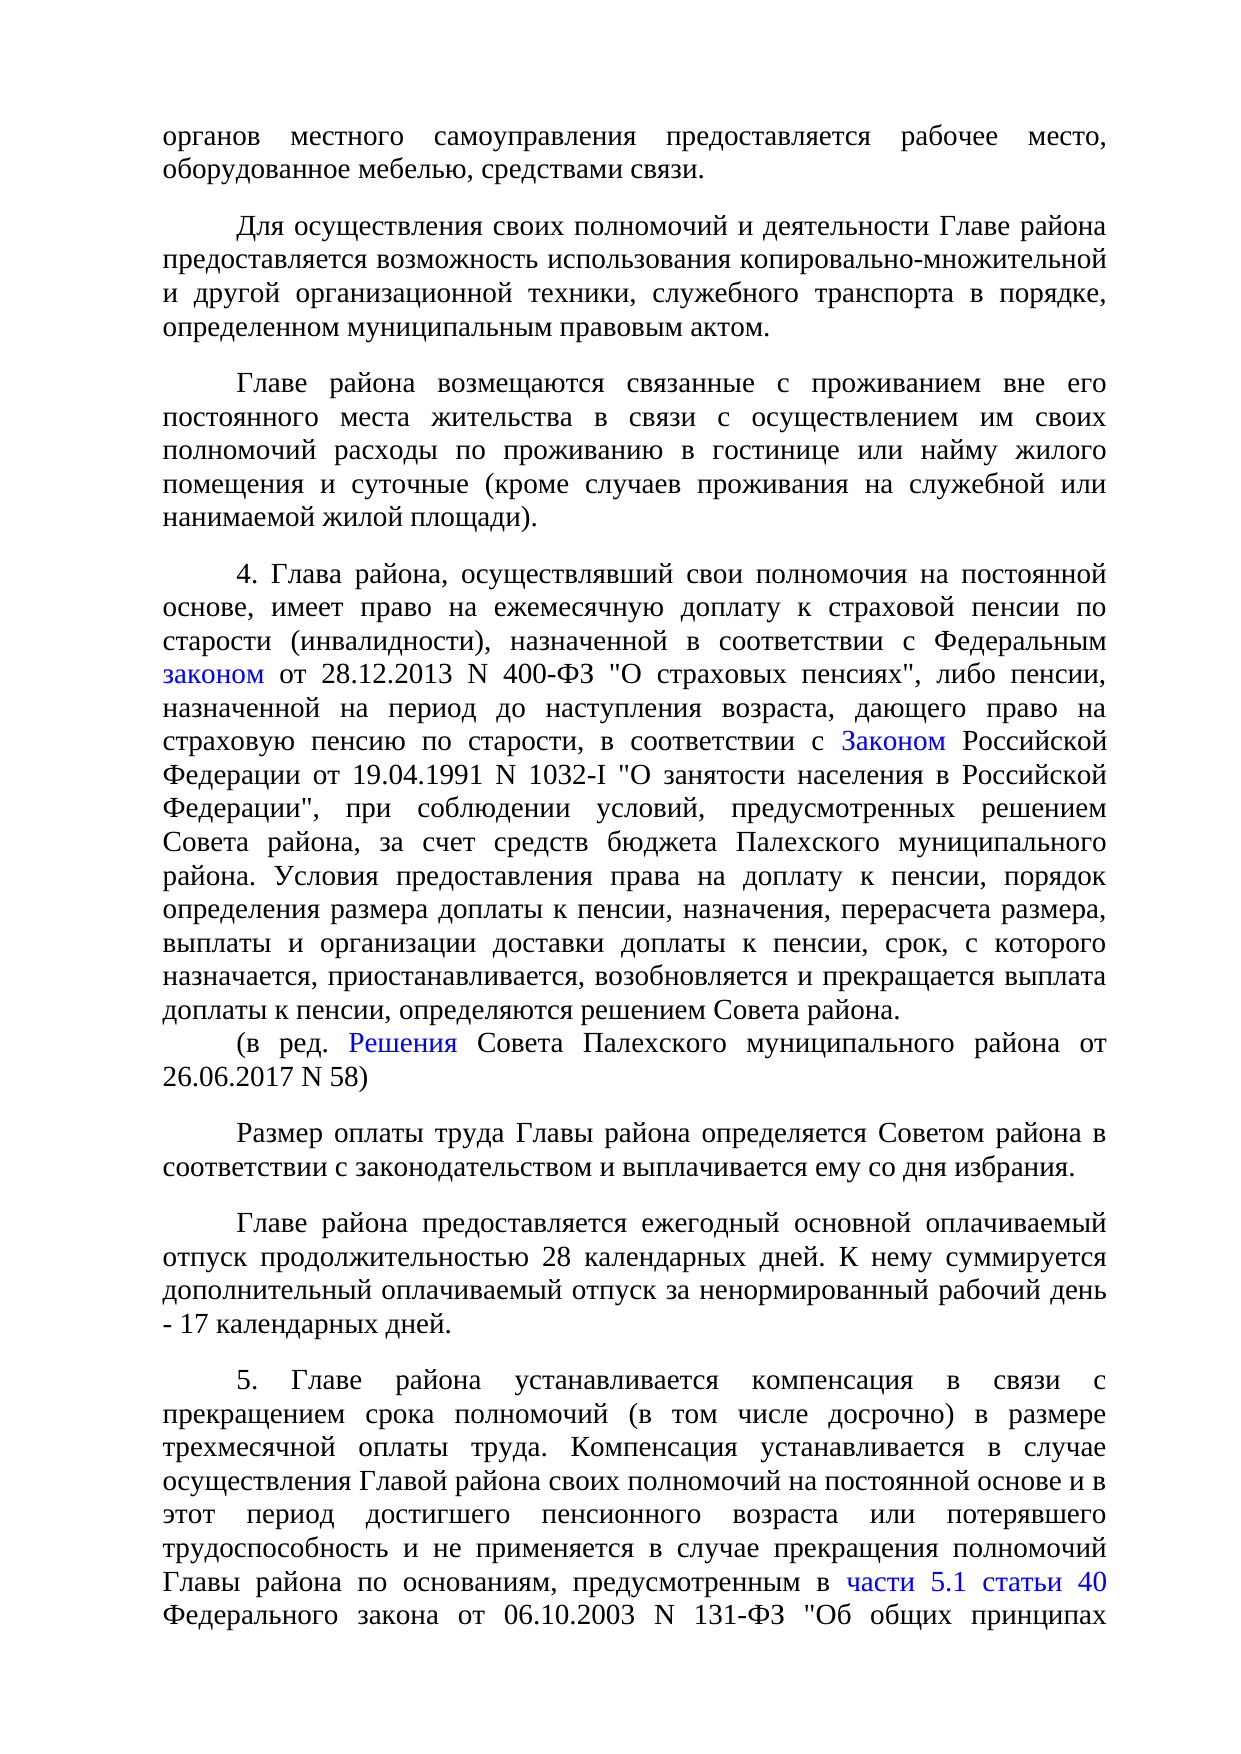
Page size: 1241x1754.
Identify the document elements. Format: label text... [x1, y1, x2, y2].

text Для осуществления своих полномочий и деятельности Главе района предоставляется возможность использования копировально-множительной и другой организационной техники, служебного транспорта в порядке, определенном муниципальным правовым актом. [162, 208, 1107, 342]
text 4. Глава района, осуществлявший свои полномочия на постоянной основе, имеет право на ежемесячную доплату к страховой пенсии по старости (инвалидности), назначенной в соответствии с Федеральным законом от 28.12.2013 N 400-ФЗ "О страховых пенсиях", либо пенсии, назначенной на период до наступления возраста, дающего право на страховую пенсию по старости, в соответствии с Законом Российской Федерации от 19.04.1991 N 1032-I "О занятости населения в Российской Федерации", при соблюдении условий, предусмотренных решением Совета района, за счет средств бюджета Палехского муниципального района. Условия предоставления права на доплату к пенсии, порядок определения размера доплаты к пенсии, назначения, перерасчета размера, выплаты и организации доставки доплаты к пенсии, срок, с которого назначается, приостанавливается, возобновляется и прекращается выплата доплаты к пенсии, определяются решением Совета района. [162, 556, 1107, 1025]
text (в ред. Решения Совета Палехского муниципального района от 26.06.2017 N 58) [162, 1025, 1107, 1092]
text Главе района возмещаются связанные с проживанием вне его постоянного места жительства в связи с осуществлением им своих полномочий расходы по проживанию в гостинице или найму жилого помещения и суточные (кроме случаев проживания на служебной или нанимаемой жилой площади). [162, 365, 1107, 533]
text Размер оплаты труда Главы района определяется Советом района в соответствии с законодательством и выплачивается ему со дня избрания. [162, 1115, 1107, 1182]
text Главе района предоставляется ежегодный основной оплачиваемый отпуск продолжительностью 28 календарных дней. К нему суммируется дополнительный оплачиваемый отпуск за ненормированный рабочий день - 17 календарных дней. [162, 1205, 1107, 1339]
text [162, 1362, 1107, 1631]
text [162, 118, 1107, 185]
